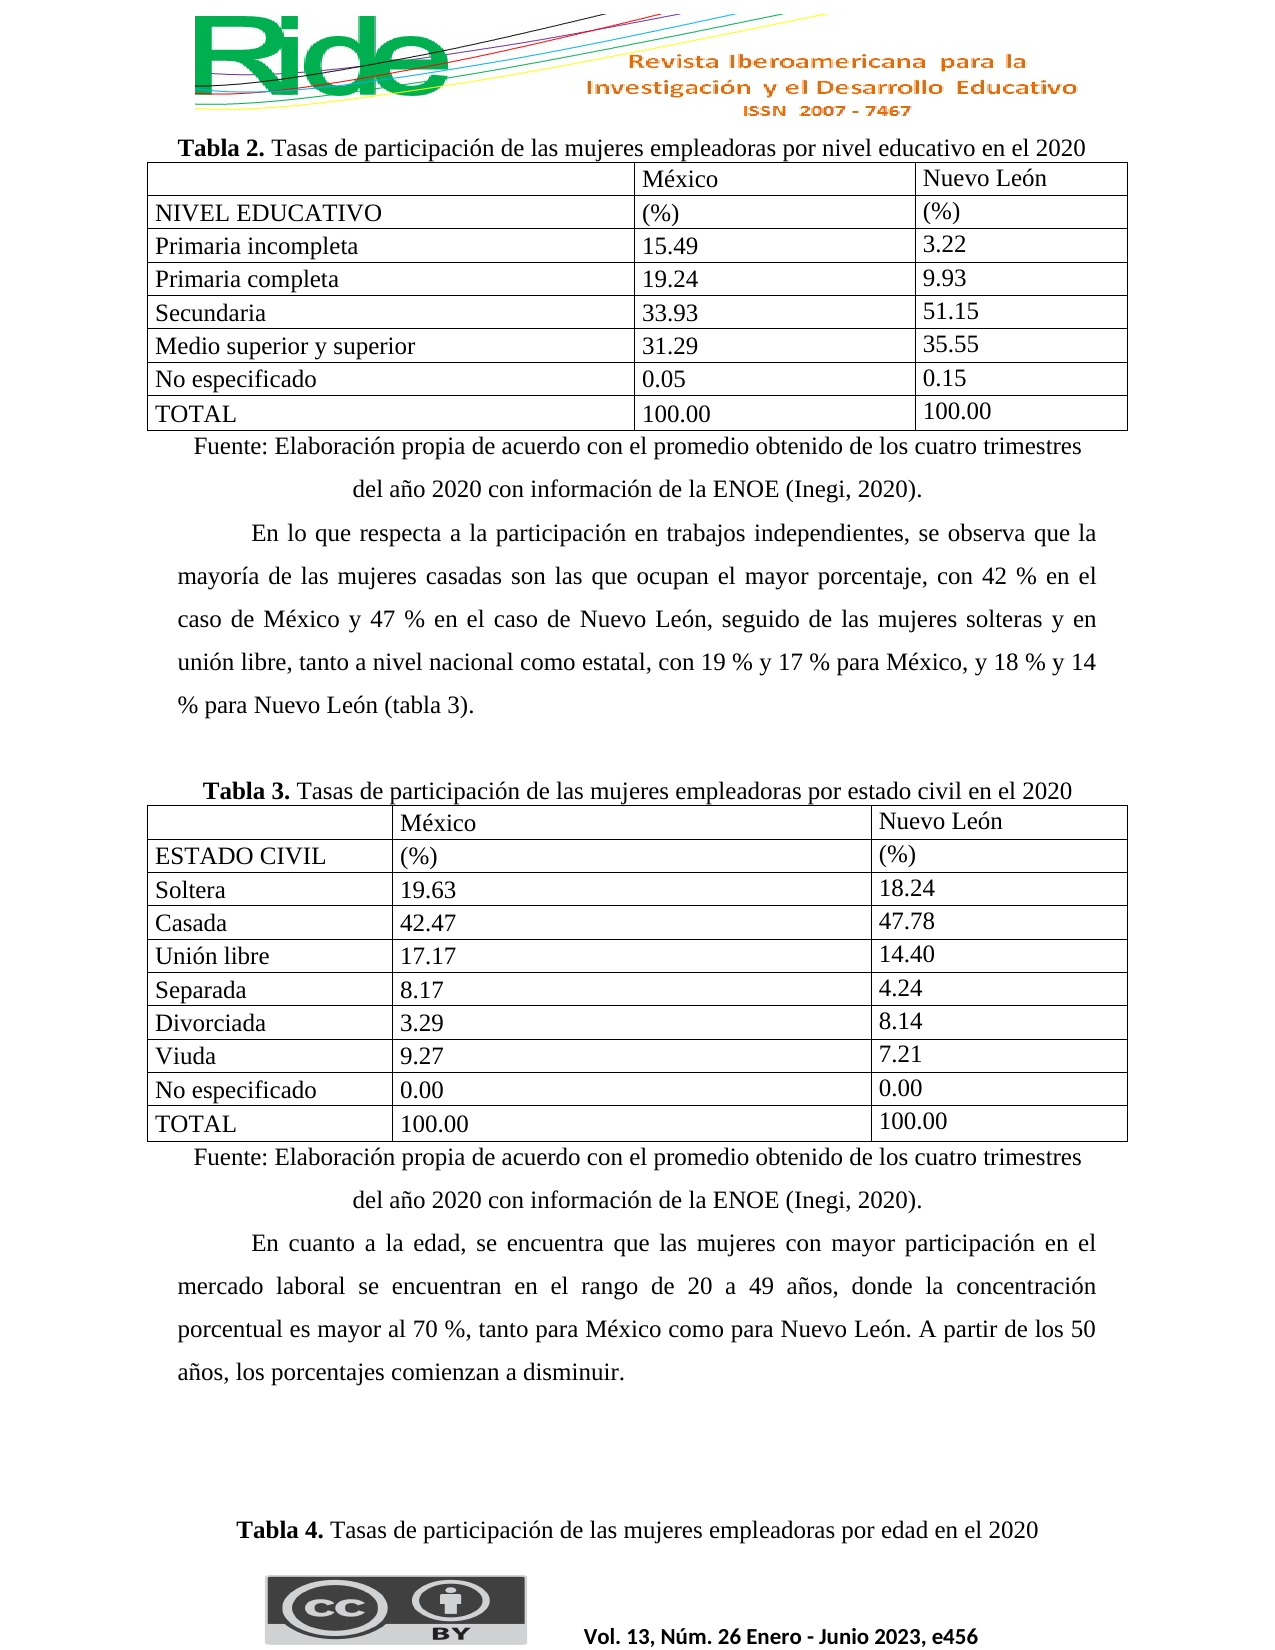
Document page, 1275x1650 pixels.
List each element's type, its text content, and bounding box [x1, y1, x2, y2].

table_cell (%) [635, 196, 915, 228]
table_cell 35.55 [916, 329, 1127, 362]
table_cell Casada [148, 906, 392, 938]
table_cell 31.29 [635, 329, 915, 362]
table_header Nuevo León [872, 806, 1127, 838]
table_cell Primaria incompleta [148, 229, 634, 262]
table_cell 19.63 [393, 873, 871, 905]
table_cell 0.15 [916, 363, 1127, 395]
table_header [148, 806, 392, 838]
table_cell (%) [872, 840, 1127, 872]
table_cell Viuda [148, 1040, 392, 1072]
table_cell 18.24 [872, 873, 1127, 905]
table_header México [635, 163, 915, 195]
table_cell 47.78 [872, 906, 1127, 938]
table_cell 19.24 [635, 263, 915, 295]
table_cell 3.22 [916, 229, 1127, 262]
table_cell 8.14 [872, 1006, 1127, 1038]
table_cell 7.21 [872, 1040, 1127, 1072]
table_cell Medio superior y superior [148, 329, 634, 362]
table_cell Divorciada [148, 1006, 392, 1038]
table_cell ESTADO CIVIL [148, 840, 392, 872]
table_header Nuevo León [916, 163, 1127, 195]
table_cell 100.00 [393, 1106, 871, 1141]
picture [264, 1575, 528, 1645]
table_cell 4.24 [872, 973, 1127, 1005]
table_header [148, 163, 634, 195]
table_cell Separada [148, 973, 392, 1005]
text Tabla 4. Tasas de participación de las mujeres empleadoras por edad en el 2020 [177, 1515, 1098, 1544]
table_cell No especificado [148, 1073, 392, 1105]
table_cell 9.93 [916, 263, 1127, 295]
table_cell Unión libre [148, 940, 392, 972]
table_cell Primaria completa [148, 263, 634, 295]
text Fuente: Elaboración propia de acuerdo con el promedio obtenido de los cuatro trimestres del año 2020 con información de la ENOE (Inegi, 2020). [177, 1142, 1098, 1213]
table_cell TOTAL [148, 1106, 392, 1141]
text En lo que respecta a la participación en trabajos independientes, se observa que la mayoría de las mujeres casadas son las que ocupan el mayor porcentaje, con 42 % en el caso de México y 47 % en el caso de Nuevo León, seguido de las mujeres solteras y en unión libre, tanto a nivel nacional como estatal, con 19 % y 17 % para México, y 18 % y 14 % para Nuevo León (tabla 3). [177, 518, 1098, 719]
table_cell 51.15 [916, 296, 1127, 328]
table_cell 100.00 [916, 396, 1127, 430]
table_cell 8.17 [393, 973, 871, 1005]
table_cell Secundaria [148, 296, 634, 328]
table_header México [393, 806, 871, 838]
table_cell NIVEL EDUCATIVO [148, 196, 634, 228]
table_cell No especificado [148, 363, 634, 395]
table_cell TOTAL [148, 396, 634, 430]
text Fuente: Elaboración propia de acuerdo con el promedio obtenido de los cuatro trimestres del año 2020 con información de la ENOE (Inegi, 2020). [177, 431, 1098, 503]
table_cell 0.05 [635, 363, 915, 395]
table_cell 14.40 [872, 940, 1127, 972]
table_cell 100.00 [635, 396, 915, 430]
table_cell 17.17 [393, 940, 871, 972]
picture [194, 14, 1081, 119]
table_cell 100.00 [872, 1106, 1127, 1141]
table_cell (%) [916, 196, 1127, 228]
table_cell 3.29 [393, 1006, 871, 1038]
text En cuanto a la edad, se encuentra que las mujeres con mayor participación en el mercado laboral se encuentran en el rango de 20 a 49 años, donde la concentración porcentual es mayor al 70 %, tanto para México como para Nuevo León. A partir de los 50 años, los porcentajes comienzan a disminuir. [177, 1228, 1098, 1386]
table_cell 42.47 [393, 906, 871, 938]
text Tabla 3. Tasas de participación de las mujeres empleadoras por estado civil en el 2020 [177, 776, 1098, 805]
table_cell 15.49 [635, 229, 915, 262]
table_cell 0.00 [393, 1073, 871, 1105]
table_cell (%) [393, 840, 871, 872]
text Tabla 2. Tasas de participación de las mujeres empleadoras por nivel educativo en el 2020 [177, 133, 1098, 162]
table_cell 0.00 [872, 1073, 1127, 1105]
table_cell 33.93 [635, 296, 915, 328]
table_cell Soltera [148, 873, 392, 905]
table_cell 9.27 [393, 1040, 871, 1072]
